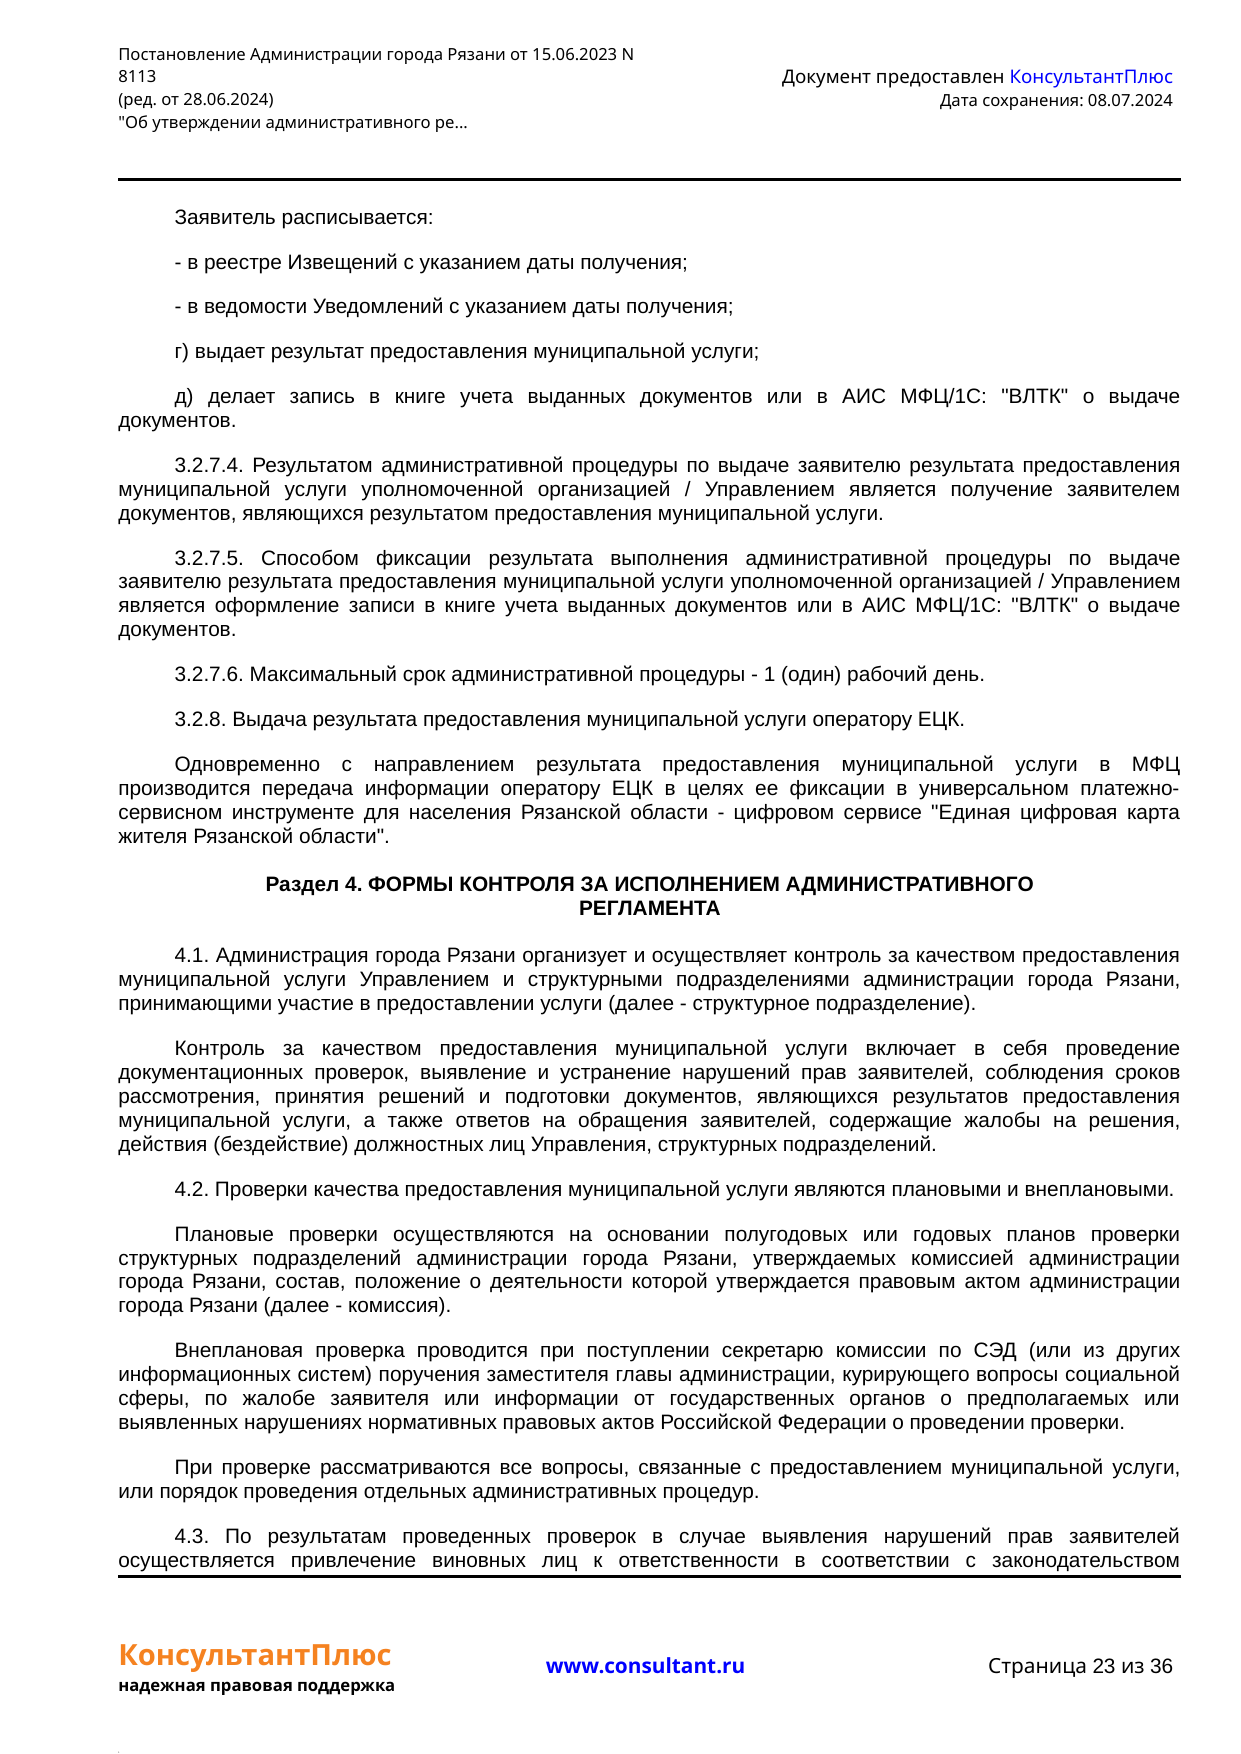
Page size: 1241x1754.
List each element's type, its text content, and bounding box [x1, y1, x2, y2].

text 3.2.7.5. Способом фиксации результата выполнения административной процедуры по выдаче заявителю результата предоставления муниципальной услуги уполномоченной организацией / Управлением является оформление записи в книге учета выданных документов или в АИС МФЦ/1С: "ВЛТК" о выдаче документов. [118, 545, 1181, 641]
text 3.2.8. Выдача результата предоставления муниципальной услуги оператору ЕЦК. [118, 707, 1181, 731]
text Заявитель расписывается: [118, 205, 1181, 229]
text 3.2.7.6. Максимальный срок административной процедуры - 1 (один) рабочий день. [118, 662, 1181, 686]
text - в реестре Извещений с указанием даты получения; [118, 249, 1181, 273]
text Одновременно с направлением результата предоставления муниципальной услуги в МФЦ производится передача информации оператору ЕЦК в целях ее фиксации в универсальном платежно-сервисном инструменте для населения Рязанской области - цифровом сервисе "Единая цифровая карта жителя Рязанской области". [118, 752, 1181, 847]
text Контроль за качеством предоставления муниципальной услуги включает в себя проведение документационных проверок, выявление и устранение нарушений прав заявителей, соблюдения сроков рассмотрения, принятия решений и подготовки документов, являющихся результатов предоставления муниципальной услуги, а также ответов на обращения заявителей, содержащие жалобы на решения, действия (бездействие) должностных лиц Управления, структурных подразделений. [118, 1036, 1181, 1156]
text Внеплановая проверка проводится при поступлении секретарю комиссии по СЭД (или из других информационных систем) поручения заместителя главы администрации, курирующего вопросы социальной сферы, по жалобе заявителя или информации от государственных органов о предполагаемых или выявленных нарушениях нормативных правовых актов Российской Федерации о проведении проверки. [118, 1338, 1181, 1434]
text д) делает запись в книге учета выданных документов или в АИС МФЦ/1С: "ВЛТК" о выдаче документов. [118, 384, 1181, 432]
text 4.2. Проверки качества предоставления муниципальной услуги являются плановыми и внеплановыми. [118, 1177, 1181, 1201]
text г) выдает результат предоставления муниципальной услуги; [118, 339, 1181, 363]
text При проверке рассматриваются все вопросы, связанные с предоставлением муниципальной услуги, или порядок проведения отдельных административных процедур. [118, 1455, 1181, 1503]
text Плановые проверки осуществляются на основании полугодовых или годовых планов проверки структурных подразделений администрации города Рязани, утверждаемых комиссией администрации города Рязани, состав, положение о деятельности которой утверждается правовым актом администрации города Рязани (далее - комиссия). [118, 1221, 1181, 1317]
title РЕГЛАМЕНТА [118, 895, 1181, 919]
title Раздел 4. ФОРМЫ КОНТРОЛЯ ЗА ИСПОЛНЕНИЕМ АДМИНИСТРАТИВНОГО [118, 871, 1181, 895]
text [118, 1523, 1181, 1571]
text 3.2.7.4. Результатом административной процедуры по выдаче заявителю результата предоставления муниципальной услуги уполномоченной организацией / Управлением является получение заявителем документов, являющихся результатом предоставления муниципальной услуги. [118, 453, 1181, 524]
text - в ведомости Уведомлений с указанием даты получения; [118, 294, 1181, 318]
text 4.1. Администрация города Рязани организует и осуществляет контроль за качеством предоставления муниципальной услуги Управлением и структурными подразделениями администрации города Рязани, принимающими участие в предоставлении услуги (далее - структурное подразделение). [118, 943, 1181, 1015]
